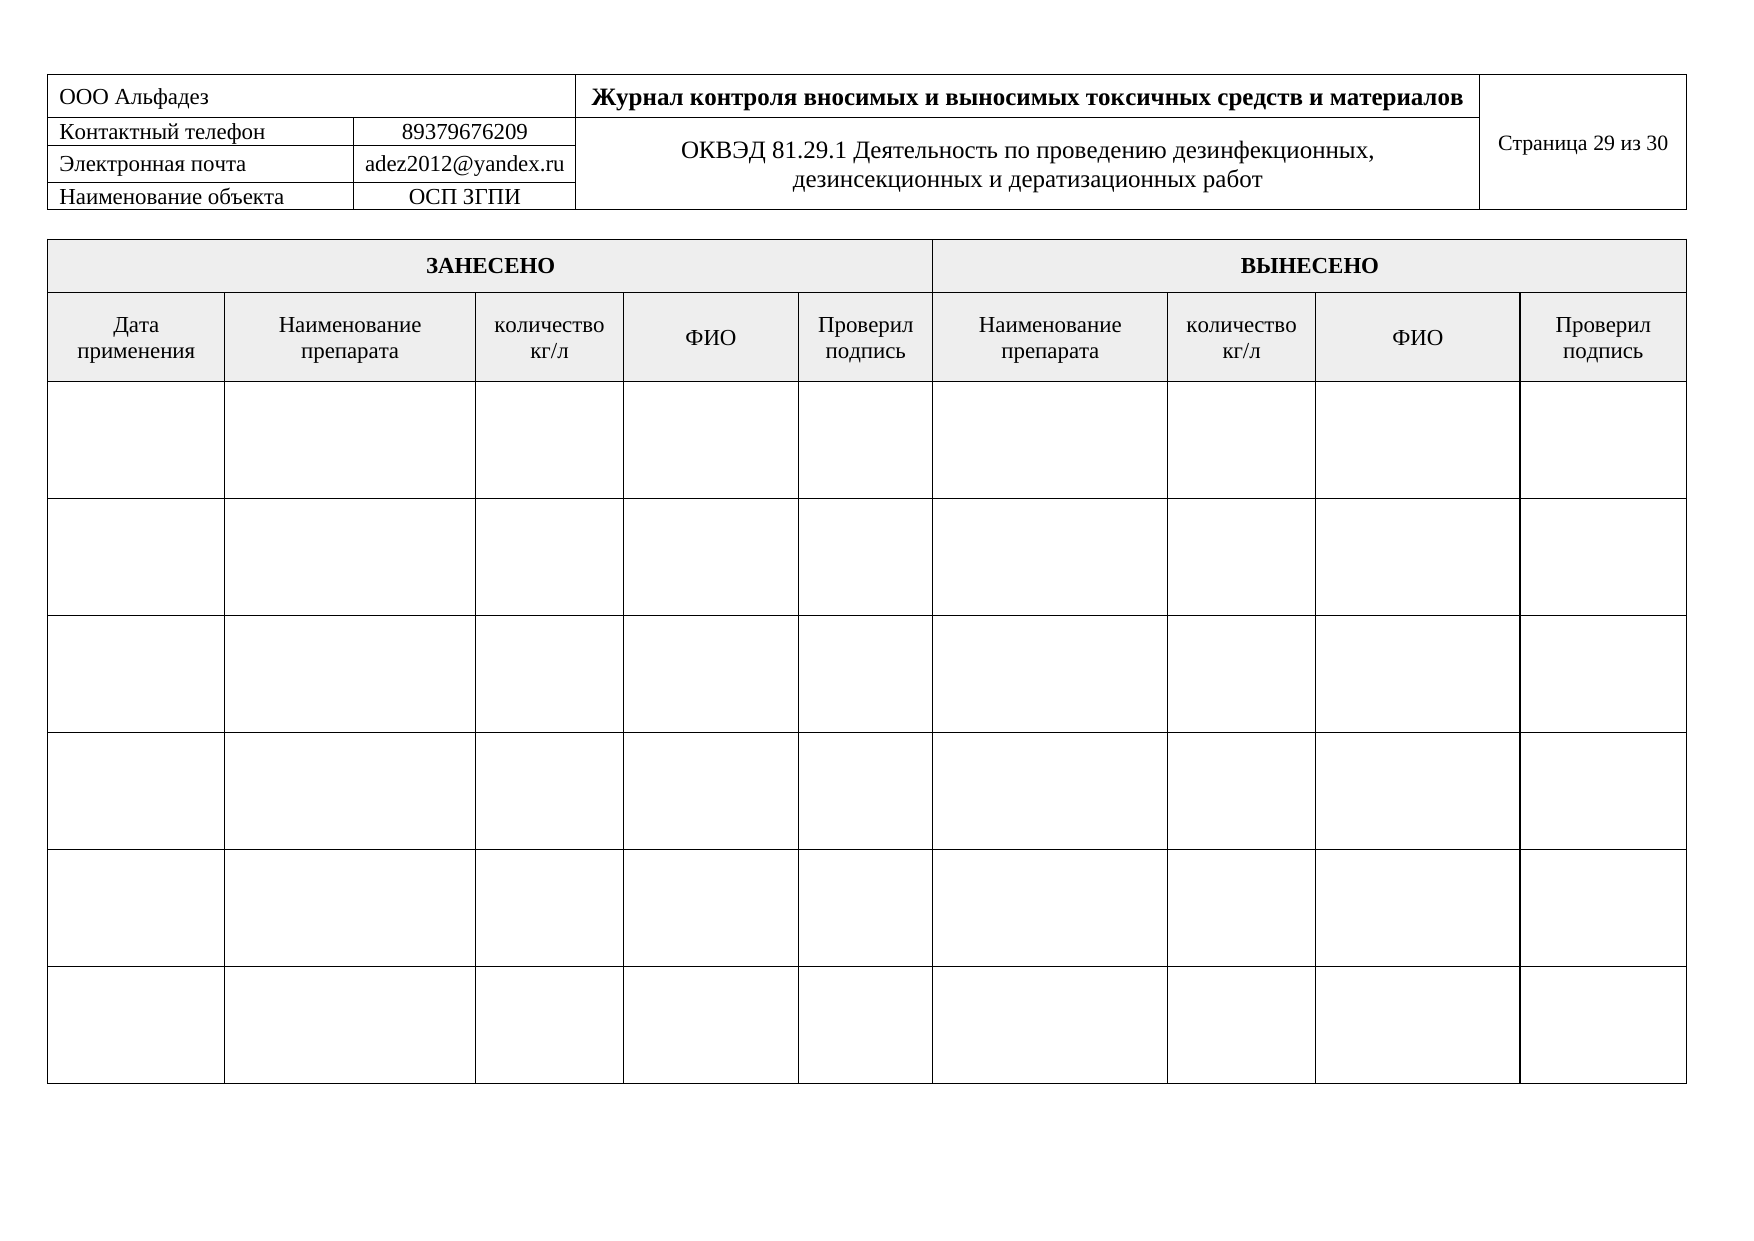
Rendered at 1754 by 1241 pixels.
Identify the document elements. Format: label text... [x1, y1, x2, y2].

table_cell ФИО [1316, 293, 1519, 381]
table_cell [476, 382, 623, 498]
table_cell [48, 850, 224, 966]
table_cell [624, 499, 798, 615]
table_cell [933, 967, 1167, 1082]
table_cell [624, 850, 798, 966]
table_cell [933, 382, 1167, 498]
table_cell [48, 499, 224, 615]
table_cell [1168, 616, 1315, 732]
table_cell [799, 382, 932, 498]
table_cell [225, 967, 475, 1082]
table_cell [624, 967, 798, 1082]
table_cell [225, 499, 475, 615]
table_cell Проверил подпись [799, 293, 932, 381]
table_cell [476, 967, 623, 1082]
table_cell [476, 616, 623, 732]
table_cell [1521, 499, 1686, 615]
table_cell [933, 733, 1167, 849]
table_cell [476, 733, 623, 849]
table_cell [799, 850, 932, 966]
table_cell [476, 850, 623, 966]
table_cell [1316, 967, 1519, 1082]
table_cell [624, 382, 798, 498]
table_cell [799, 499, 932, 615]
table_cell [476, 499, 623, 615]
table_cell [799, 733, 932, 849]
table_cell [225, 850, 475, 966]
table_cell Дата применения [48, 293, 224, 381]
table_cell [48, 382, 224, 498]
table_cell [48, 967, 224, 1082]
table_cell [624, 616, 798, 732]
table_cell [225, 616, 475, 732]
table_cell [933, 499, 1167, 615]
table_cell [1168, 850, 1315, 966]
table_cell Проверил подпись [1521, 293, 1686, 381]
table_header ВЫНЕСЕНО [933, 240, 1686, 292]
table_cell [48, 733, 224, 849]
table_cell [1521, 733, 1686, 849]
table_cell [1168, 382, 1315, 498]
table_cell [624, 733, 798, 849]
table_cell количество кг/л [476, 293, 623, 381]
table_cell [1168, 499, 1315, 615]
table_cell [1521, 382, 1686, 498]
table_cell [933, 850, 1167, 966]
table_cell количество кг/л [1168, 293, 1315, 381]
table_cell [933, 616, 1167, 732]
table_cell [48, 616, 224, 732]
table_cell ФИО [624, 293, 798, 381]
table_cell [1316, 850, 1519, 966]
table_cell [1316, 733, 1519, 849]
table_cell Наименование препарата [225, 293, 475, 381]
table_cell [1316, 499, 1519, 615]
table_cell [1168, 733, 1315, 849]
table_cell [799, 616, 932, 732]
table_cell [1168, 967, 1315, 1082]
table_cell [225, 733, 475, 849]
table_cell [225, 382, 475, 498]
table_cell [1521, 616, 1686, 732]
table_cell [1521, 850, 1686, 966]
table_header ЗАНЕСЕНО [48, 240, 932, 292]
table_cell [1316, 616, 1519, 732]
table_cell [1521, 967, 1686, 1082]
table_cell Наименование препарата [933, 293, 1167, 381]
table_cell [799, 967, 932, 1082]
table_cell [1316, 382, 1519, 498]
